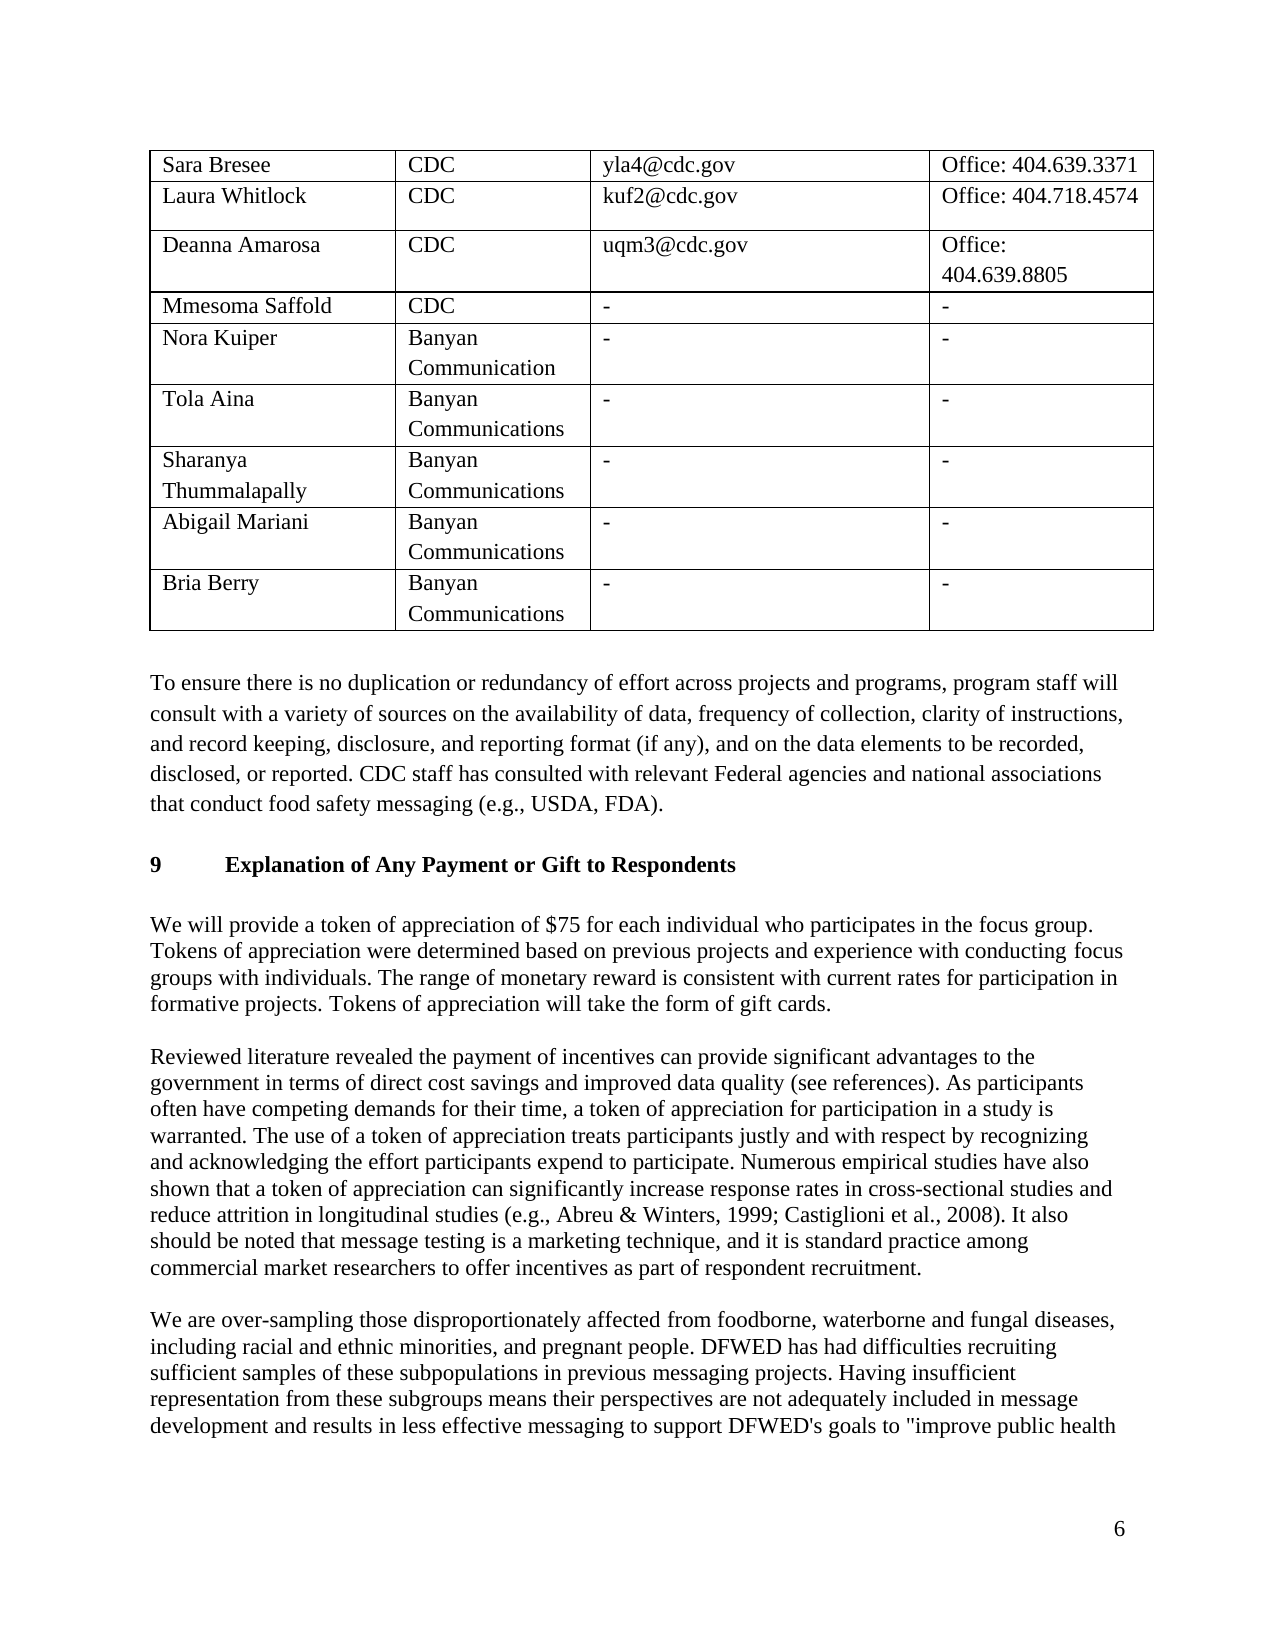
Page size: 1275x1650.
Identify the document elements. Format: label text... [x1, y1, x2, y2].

text To ensure there is no duplication or redundancy of effort across projects and programs, program staff will consult with a variety of sources on the availability of data, frequency of collection, clarity of instructions, and record keeping, disclosure, and reporting format (if any), and on the data elements to be recorded, disclosed, or reported. CDC staff has consulted with relevant Federal agencies and national associations that conduct food safety messaging (e.g., USDA, FDA). [150, 669, 1125, 817]
table_cell Nora Kuiper [151, 324, 395, 384]
table_cell - [930, 447, 1153, 507]
table_cell Tola Aina [151, 385, 395, 446]
subtitle 9 Explanation of Any Payment or Gift to Respondents [150, 851, 1125, 877]
table_cell Laura Whitlock [151, 182, 395, 230]
table_cell - [591, 570, 929, 630]
table_cell Sharanya Thummalapally [151, 447, 395, 507]
table_cell Deanna Amarosa [151, 231, 395, 291]
table_cell CDC [396, 231, 590, 291]
table_cell Sara Bresee [151, 151, 395, 181]
table_cell yla4@cdc.gov [591, 151, 929, 181]
table_cell - [591, 293, 929, 323]
table_cell - [930, 293, 1153, 323]
table_cell Mmesoma Saffold [151, 293, 395, 323]
table_cell - [591, 385, 929, 446]
table_cell Banyan Communications [396, 508, 590, 568]
table_cell Abigail Mariani [151, 508, 395, 568]
table_cell CDC [396, 182, 590, 230]
table_cell Banyan Communications [396, 447, 590, 507]
table_cell Office: 404.639.8805 [930, 231, 1153, 291]
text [150, 1306, 1125, 1438]
table_cell Office: 404.639.3371 [930, 151, 1153, 181]
table_cell CDC [396, 293, 590, 323]
table_cell Banyan Communication [396, 324, 590, 384]
text Reviewed literature revealed the payment of incentives can provide significant advantages to the government in terms of direct cost savings and improved data quality (see references). As participants often have competing demands for their time, a token of appreciation for participation in a study is warranted. The use of a token of appreciation treats participants justly and with respect by recognizing and acknowledging the effort participants expend to participate. Numerous empirical studies have also shown that a token of appreciation can significantly increase response rates in cross-sectional studies and reduce attrition in longitudinal studies (e.g., Abreu & Winters, 1999; Castiglioni et al., 2008). It also should be noted that message testing is a marketing technique, and it is standard practice among commercial market researchers to offer incentives as part of respondent recruitment. [150, 1043, 1125, 1280]
table_cell - [591, 324, 929, 384]
table_cell Banyan Communications [396, 385, 590, 446]
table_cell Bria Berry [151, 570, 395, 630]
table_cell CDC [396, 151, 590, 181]
table_cell - [591, 447, 929, 507]
table_cell - [591, 508, 929, 568]
table_cell - [930, 508, 1153, 568]
table_cell Banyan Communications [396, 570, 590, 630]
table_cell kuf2@cdc.gov [591, 182, 929, 230]
table_cell - [930, 324, 1153, 384]
table_cell uqm3@cdc.gov [591, 231, 929, 291]
text We will provide a token of appreciation of $75 for each individual who participates in the focus group. Tokens of appreciation were determined based on previous projects and experience with conducting focus groups with individuals. The range of monetary reward is consistent with current rates for participation in formative projects. Tokens of appreciation will take the form of gift cards. [150, 911, 1125, 1016]
table_cell Office: 404.718.4574 [930, 182, 1153, 230]
table_cell - [930, 385, 1153, 446]
table_cell - [930, 570, 1153, 630]
